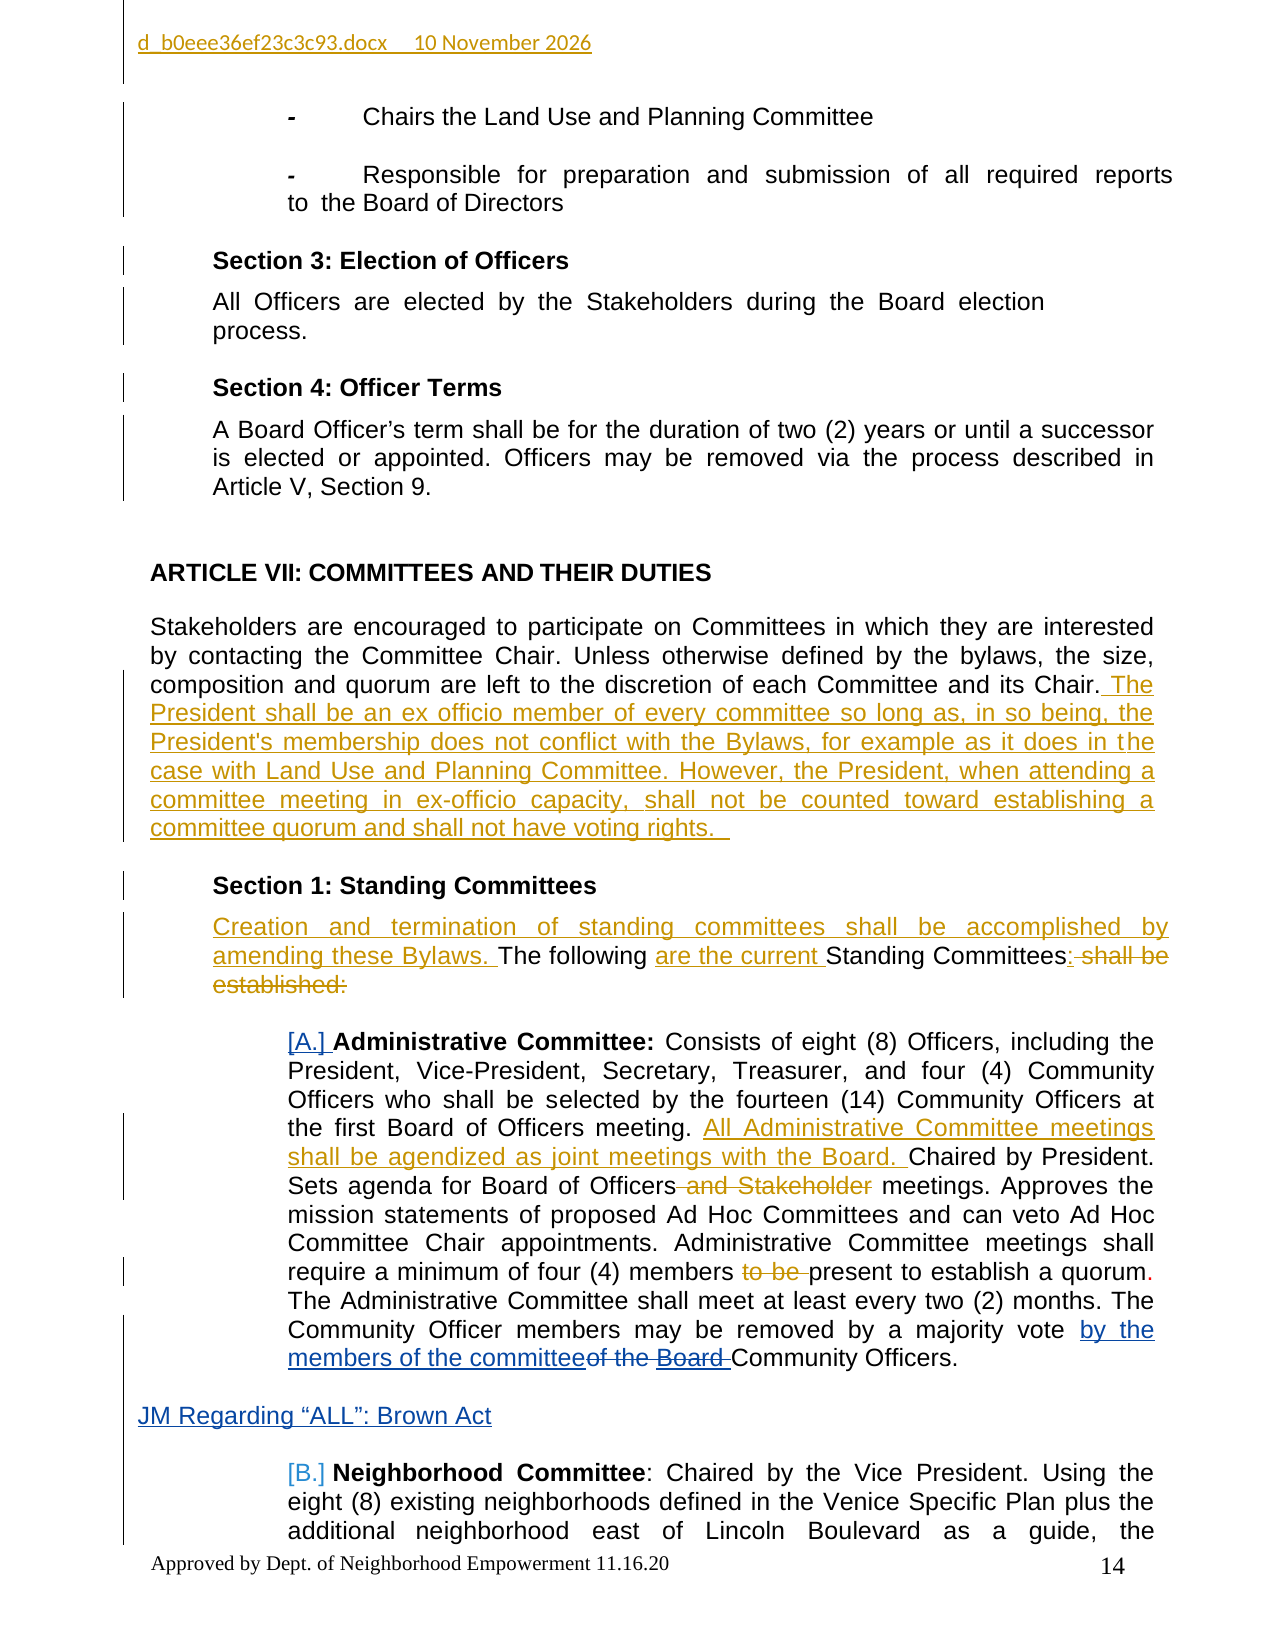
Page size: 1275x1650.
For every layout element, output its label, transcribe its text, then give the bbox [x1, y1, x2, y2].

text Stakeholders are encouraged to participate on Committees in which they are interested by contacting the Committee Chair. Unless otherwise defined by the bylaws, the size, composition and quorum are left to the discretion of each Committee and its Chair. [150, 782, 1154, 810]
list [287, 1458, 1154, 1544]
text Stakeholders are encouraged to participate on Committees in which they are interested by contacting the Committee Chair. Unless otherwise defined by the bylaws, the size, composition and quorum are left to the discretion of each Committee and its Chair. [150, 753, 1154, 781]
text Stakeholders are encouraged to participate on Committees in which they are interested by contacting the Committee Chair. Unless otherwise defined by the bylaws, the size, composition and quorum are left to the discretion of each Committee and its Chair. [150, 811, 1154, 842]
list Chairs the Land Use and Planning Committee [287, 102, 1173, 131]
text All Officers are elected by the Stakeholders during the Board election process. [212, 287, 1045, 344]
subtitle ARTICLE VII: COMMITTEES AND THEIR DUTIES [149, 558, 1172, 587]
list Administrative Committee: Consists of eight (8) Officers, including the President, Vice-President, Secretary, Treasurer, and four (4) Community Officers who shall be selected by the fourteen (14) Community Officers at the first Board of Officers meeting. Chaired by President. Sets agenda for Board of Officers meetings. Approves the mission statements of proposed Ad Hoc Committees and can veto Ad Hoc Committee Chair appointments. Administrative Committee meetings shall require a minimum of four (4) members present to establish a quorum. The Administrative Committee shall meet at least every two (2) months. The Community Officer members may be removed by a majority vote Community Officers. [287, 1027, 1154, 1372]
subtitle Section 1: Standing Committees [212, 871, 1172, 899]
text The following Standing Committees [212, 938, 1169, 998]
text Stakeholders are encouraged to participate on Committees in which they are interested by contacting the Committee Chair. Unless otherwise defined by the bylaws, the size, composition and quorum are left to the discretion of each Committee and its Chair. [150, 725, 1154, 752]
text A Board Officer’s term shall be for the duration of two (2) years or until a successor is elected or appointed. Officers may be removed via the process described in Article V, Section 9. [212, 414, 1154, 501]
text Stakeholders are encouraged to participate on Committees in which they are interested by contacting the Committee Chair. Unless otherwise defined by the bylaws, the size, composition and quorum are left to the discretion of each Committee and its Chair. [150, 612, 1154, 723]
subtitle Section 4: Officer Terms [212, 373, 1172, 402]
subtitle Section 3: Election of Officers [212, 246, 1172, 274]
text The following Standing Committees [212, 912, 1169, 937]
list Responsible for preparation and submission of all required reports to the Board of Directors [287, 159, 1173, 217]
